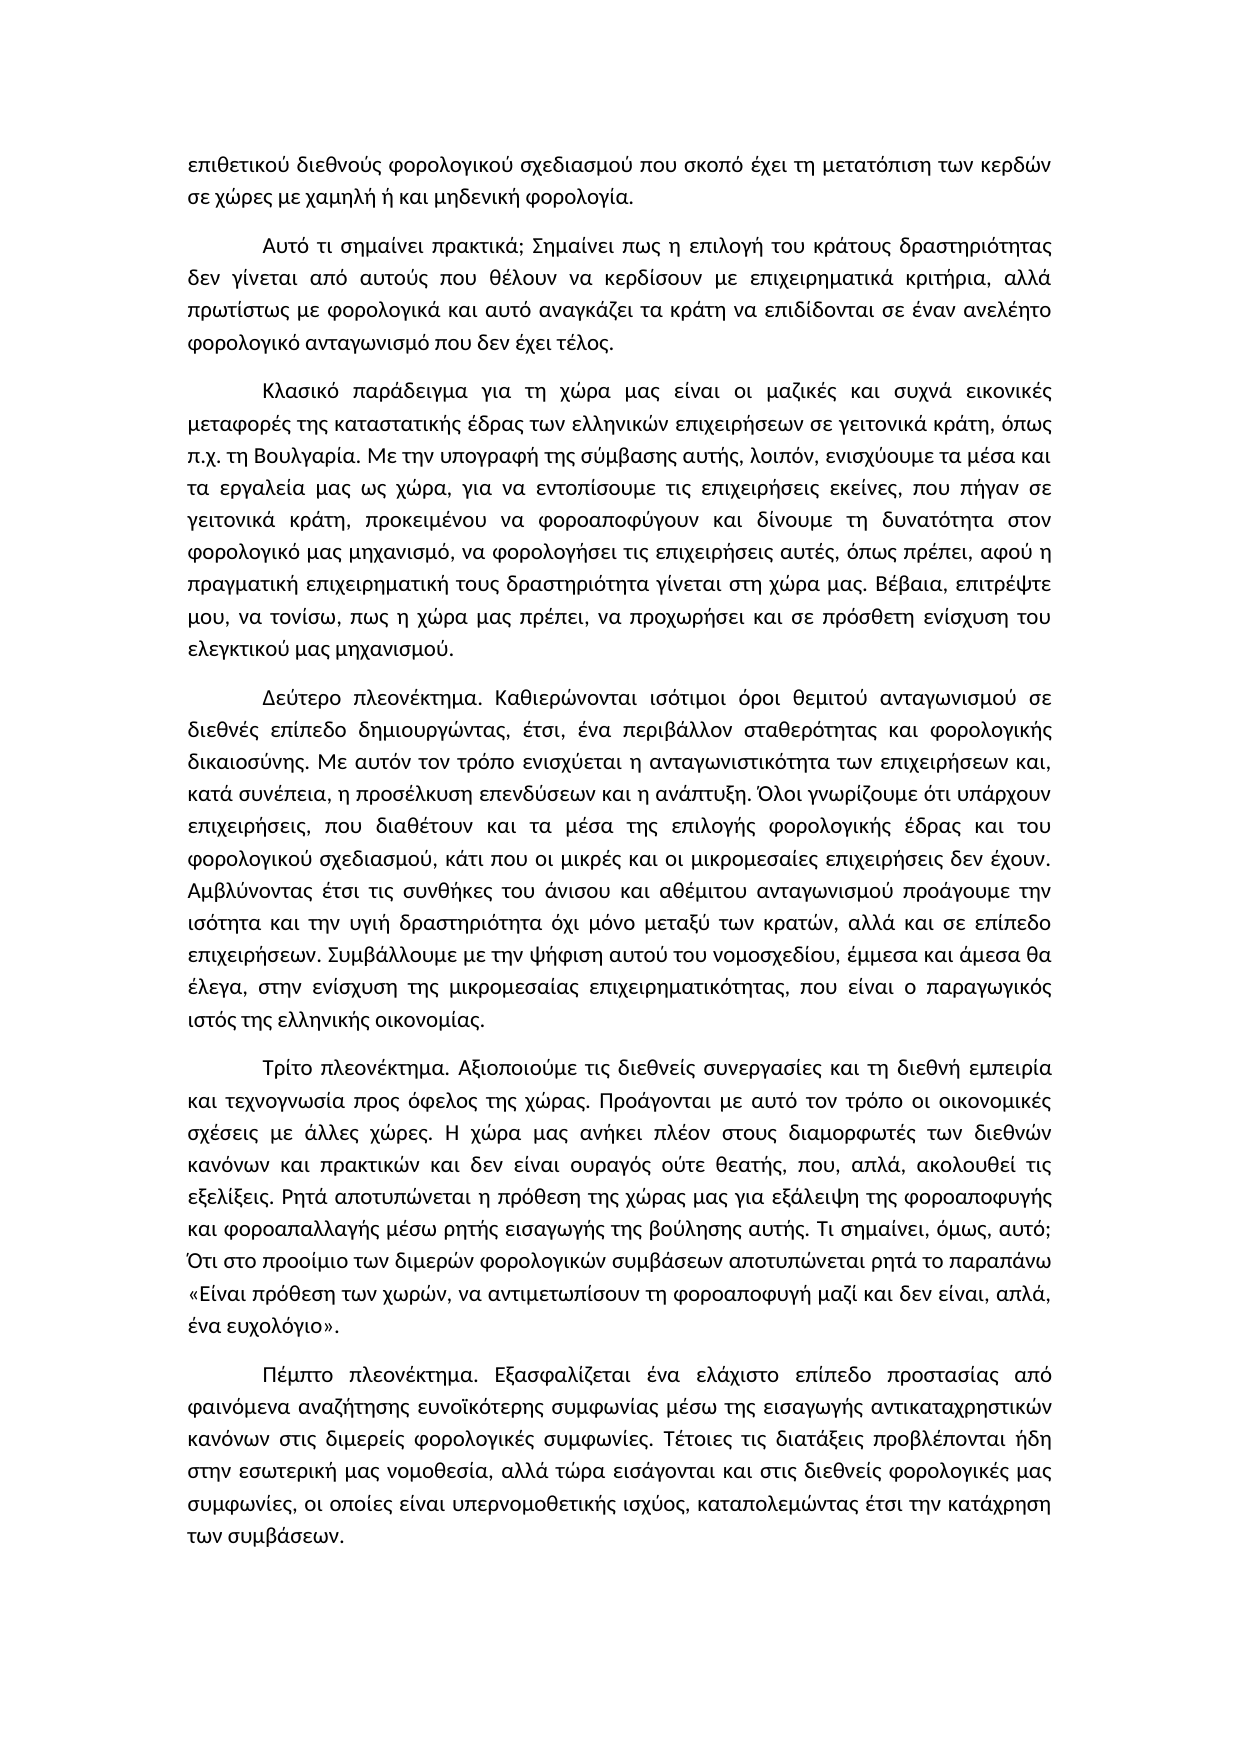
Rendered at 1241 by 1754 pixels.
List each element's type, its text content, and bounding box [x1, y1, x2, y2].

text Κλασικό παράδειγμα για τη χώρα μας είναι οι μαζικές και συχνά εικονικές μεταφορές της καταστατικής έδρας των ελληνικών επιχειρήσεων σε γειτονικά κράτη, όπως π.χ. τη Βουλγαρία. Με την υπογραφή της σύμβασης αυτής, λοιπόν, ενισχύουμε τα μέσα και τα εργαλεία μας ως χώρα, για να εντοπίσουμε τις επιχειρήσεις εκείνες, που πήγαν σε γειτονικά κράτη, προκειμένου να φοροαποφύγουν και δίνουμε τη δυνατότητα στον φορολογικό μας μηχανισμό, να φορολογήσει τις επιχειρήσεις αυτές, όπως πρέπει, αφού η πραγματική επιχειρηματική τους δραστηριότητα γίνεται στη χώρα μας. Βέβαια, επιτρέψτε μου, να τονίσω, πως η χώρα μας πρέπει, να προχωρήσει και σε πρόσθετη ενίσχυση του ελεγκτικού μας μηχανισμού. [187, 376, 1053, 662]
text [187, 150, 1053, 210]
text Δεύτερο πλεονέκτημα. Καθιερώνονται ισότιμοι όροι θεμιτού ανταγωνισμού σε διεθνές επίπεδο δημιουργώντας, έτσι, ένα περιβάλλον σταθερότητας και φορολογικής δικαιοσύνης. Με αυτόν τον τρόπο ενισχύεται η ανταγωνιστικότητα των επιχειρήσεων και, κατά συνέπεια, η προσέλκυση επενδύσεων και η ανάπτυξη. Όλοι γνωρίζουμε ότι υπάρχουν επιχειρήσεις, που διαθέτουν και τα μέσα της επιλογής φορολογικής έδρας και του φορολογικού σχεδιασμού, κάτι που οι μικρές και οι μικρομεσαίες επιχειρήσεις δεν έχουν. Αμβλύνοντας έτσι τις συνθήκες του άνισου και αθέμιτου ανταγωνισμού προάγουμε την ισότητα και την υγιή δραστηριότητα όχι μόνο μεταξύ των κρατών, αλλά και σε επίπεδο επιχειρήσεων. Συμβάλλουμε με την ψήφιση αυτού του νομοσχεδίου, έμμεσα και άμεσα θα έλεγα, στην ενίσχυση της μικρομεσαίας επιχειρηματικότητας, που είναι ο παραγωγικός ιστός της ελληνικής οικονομίας. [187, 683, 1053, 1033]
text Πέμπτο πλεονέκτημα. Εξασφαλίζεται ένα ελάχιστο επίπεδο προστασίας από φαινόμενα αναζήτησης ευνοϊκότερης συμφωνίας μέσω της εισαγωγής αντικαταχρηστικών κανόνων στις διμερείς φορολογικές συμφωνίες. Τέτοιες τις διατάξεις προβλέπονται ήδη στην εσωτερική μας νομοθεσία, αλλά τώρα εισάγονται και στις διεθνείς φορολογικές μας συμφωνίες, οι οποίες είναι υπερνομοθετικής ισχύος, καταπολεμώντας έτσι την κατάχρηση των συμβάσεων. [187, 1360, 1053, 1549]
text Τρίτο πλεονέκτημα. Αξιοποιούμε τις διεθνείς συνεργασίες και τη διεθνή εμπειρία και τεχνογνωσία προς όφελος της χώρας. Προάγονται με αυτό τον τρόπο οι οικονομικές σχέσεις με άλλες χώρες. Η χώρα μας ανήκει πλέον στους διαμορφωτές των διεθνών κανόνων και πρακτικών και δεν είναι ουραγός ούτε θεατής, που, απλά, ακολουθεί τις εξελίξεις. Ρητά αποτυπώνεται η πρόθεση της χώρας μας για εξάλειψη της φοροαποφυγής και φοροαπαλλαγής μέσω ρητής εισαγωγής της βούλησης αυτής. Τι σημαίνει, όμως, αυτό; Ότι στο προοίμιο των διμερών φορολογικών συμβάσεων αποτυπώνεται ρητά το παραπάνω «Είναι πρόθεση των χωρών, να αντιμετωπίσουν τη φοροαποφυγή μαζί και δεν είναι, απλά, ένα ευχολόγιο». [187, 1053, 1053, 1339]
text Αυτό τι σημαίνει πρακτικά; Σημαίνει πως η επιλογή του κράτους δραστηριότητας δεν γίνεται από αυτούς που θέλουν να κερδίσουν με επιχειρηματικά κριτήρια, αλλά πρωτίστως με φορολογικά και αυτό αναγκάζει τα κράτη να επιδίδονται σε έναν ανελέητο φορολογικό ανταγωνισμό που δεν έχει τέλος. [187, 231, 1053, 356]
